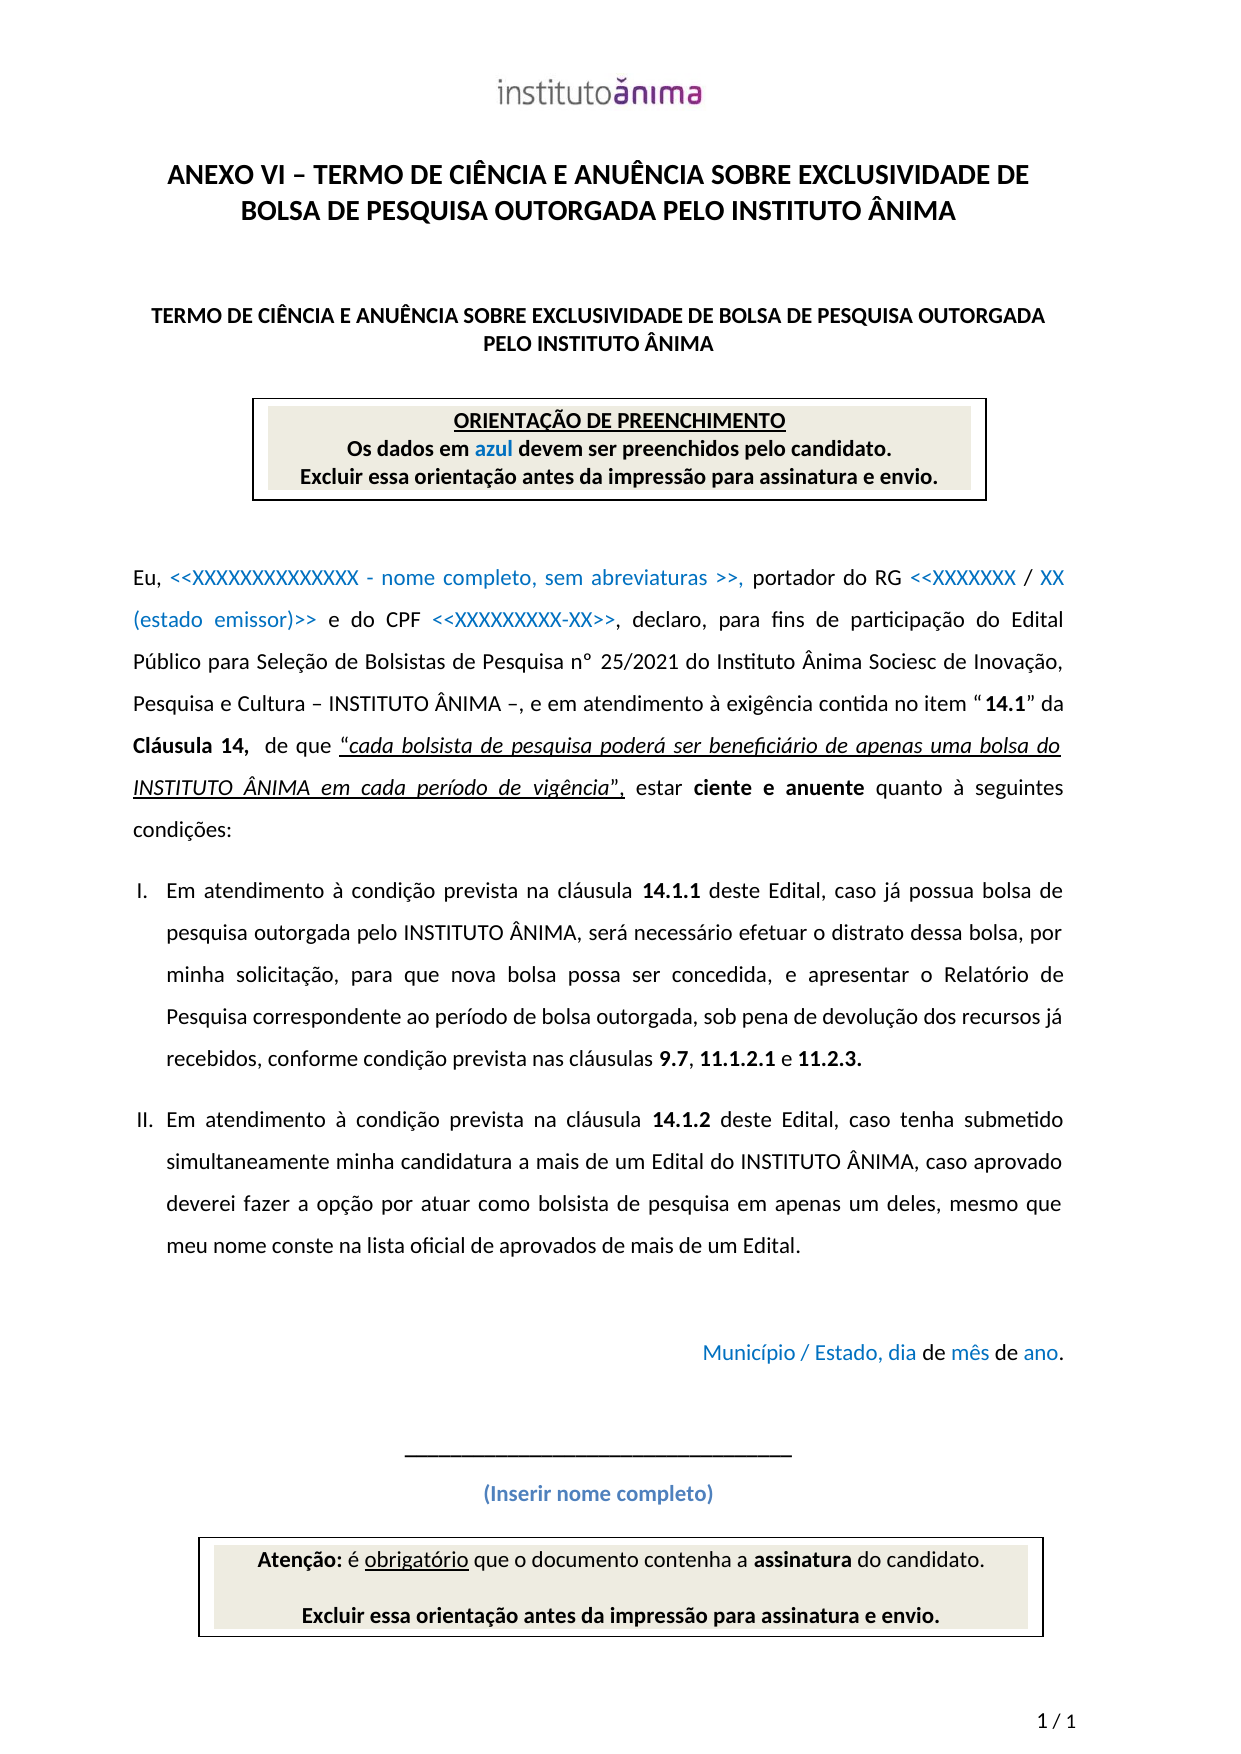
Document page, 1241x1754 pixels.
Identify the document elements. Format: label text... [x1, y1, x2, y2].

list Em atendimento à condição prevista na cláusula 14.1.2 deste Edital, caso tenha submetido simultaneamente minha candidatura a mais de um Edital do INSTITUTO ÂNIMA, caso aprovado deverei fazer a opção por atuar como bolsista de pesquisa em apenas um deles, mesmo que meu nome conste na lista oficial de aprovados de mais de um Edital. [136, 1105, 1064, 1259]
list (Inserir nome completo) [133, 1479, 1064, 1507]
list __________________________________ [133, 1432, 1064, 1460]
picture [495, 73, 707, 111]
list ANEXO VI – TERMO DE CIÊNCIA E ANUÊNCIA SOBRE EXCLUSIVIDADE DE BOLSA DE PESQUISA OUTORGADA PELO INSTITUTO ÂNIMA [133, 156, 1064, 228]
text Município / Estado, dia de mês de ano. [133, 1338, 1064, 1366]
list Em atendimento à condição prevista na cláusula 14.1.1 deste Edital, caso já possua bolsa de pesquisa outorgada pelo INSTITUTO ÂNIMA, será necessário efetuar o distrato dessa bolsa, por minha solicitação, para que nova bolsa possa ser concedida, e apresentar o Relatório de Pesquisa correspondente ao período de bolsa outorgada, sob pena de devolução dos recursos já recebidos, conforme condição prevista nas cláusulas 9.7, 11.1.2.1 e 11.2.3. [136, 876, 1064, 1072]
list TERMO DE CIÊNCIA E ANUÊNCIA SOBRE EXCLUSIVIDADE DE BOLSA DE PESQUISA OUTORGADA PELO INSTITUTO ÂNIMA [133, 301, 1064, 357]
list Eu, <<XXXXXXXXXXXXXX - nome completo, sem abreviaturas >>, portador do RG <<XXXXXXX / XX (estado emissor)>> e do CPF <<XXXXXXXXX-XX>>, declaro, para fins de participação do Edital Público para Seleção de Bolsistas de Pesquisa nº 25/2021 do Instituto Ânima Sociesc de Inovação, Pesquisa e Cultura – INSTITUTO ÂNIMA –, e em atendimento à exigência contida no item “14.1” da Cláusula 14, de que “cada bolsista de pesquisa poderá ser beneficiário de apenas uma bolsa do INSTITUTO ÂNIMA em cada período de vigência”, estar ciente e anuente quanto à seguintes condições: [133, 563, 1064, 843]
